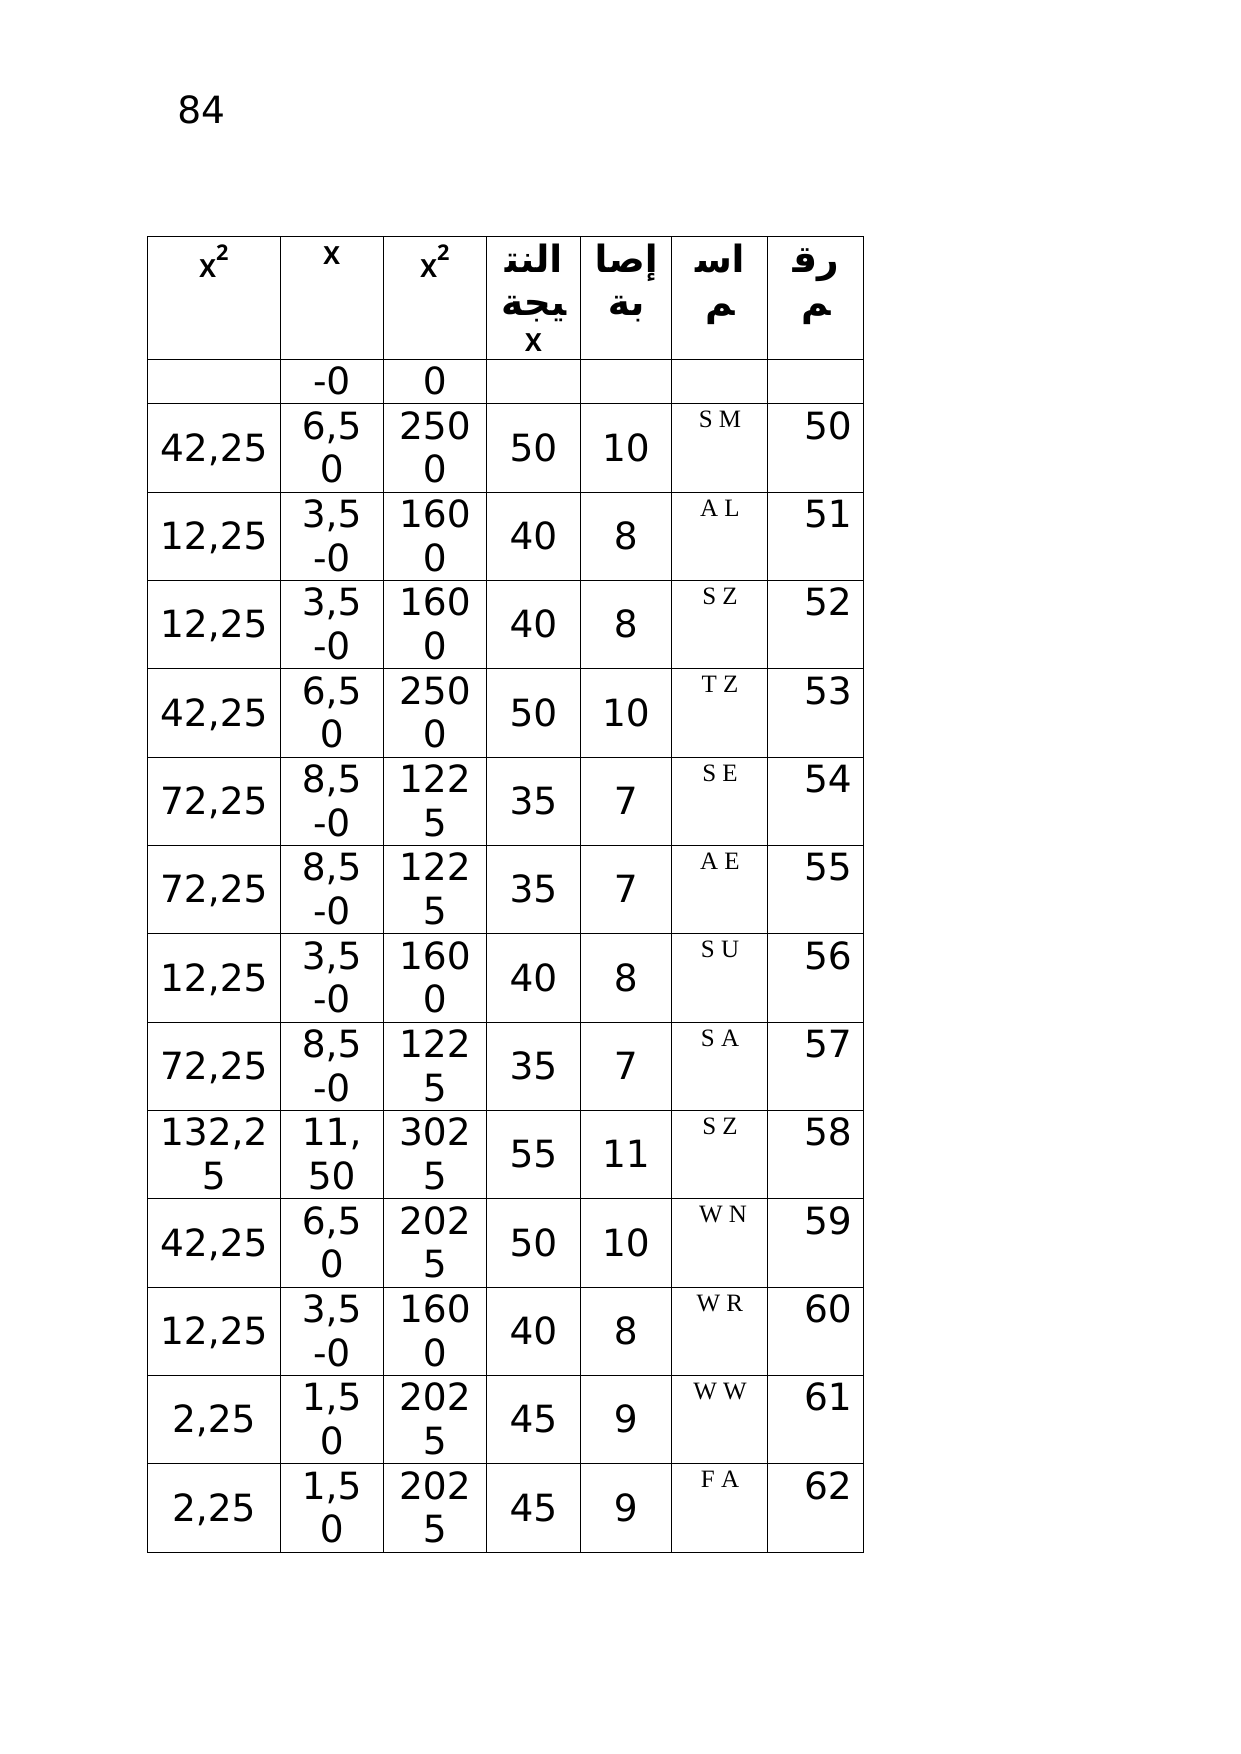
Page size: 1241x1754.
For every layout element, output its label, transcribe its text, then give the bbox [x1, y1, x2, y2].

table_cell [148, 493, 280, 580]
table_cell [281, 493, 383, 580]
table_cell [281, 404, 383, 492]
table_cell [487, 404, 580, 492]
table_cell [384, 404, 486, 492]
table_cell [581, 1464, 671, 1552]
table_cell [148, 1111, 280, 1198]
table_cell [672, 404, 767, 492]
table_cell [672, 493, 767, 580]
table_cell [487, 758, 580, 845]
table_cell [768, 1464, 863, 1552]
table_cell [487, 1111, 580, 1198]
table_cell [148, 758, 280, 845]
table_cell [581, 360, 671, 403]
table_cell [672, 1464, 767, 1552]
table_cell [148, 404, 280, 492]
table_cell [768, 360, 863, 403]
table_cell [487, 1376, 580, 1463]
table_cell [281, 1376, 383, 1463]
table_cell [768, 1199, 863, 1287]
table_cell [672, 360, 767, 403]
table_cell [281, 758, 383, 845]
table_header X2 [384, 237, 486, 359]
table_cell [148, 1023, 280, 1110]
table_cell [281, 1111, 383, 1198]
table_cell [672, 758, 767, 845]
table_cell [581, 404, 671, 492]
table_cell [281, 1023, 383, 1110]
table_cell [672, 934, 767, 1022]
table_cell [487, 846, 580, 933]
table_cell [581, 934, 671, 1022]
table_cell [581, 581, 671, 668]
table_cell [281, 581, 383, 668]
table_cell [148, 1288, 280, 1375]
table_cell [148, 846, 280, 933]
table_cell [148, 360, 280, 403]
table_header إصابة [581, 237, 671, 359]
table_header رقم [768, 237, 863, 359]
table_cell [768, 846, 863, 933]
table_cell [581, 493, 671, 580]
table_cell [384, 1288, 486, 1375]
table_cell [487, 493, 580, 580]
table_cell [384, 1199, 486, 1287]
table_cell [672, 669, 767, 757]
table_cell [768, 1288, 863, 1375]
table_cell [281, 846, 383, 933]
table_header X2 [148, 237, 280, 359]
table_header X [281, 237, 383, 359]
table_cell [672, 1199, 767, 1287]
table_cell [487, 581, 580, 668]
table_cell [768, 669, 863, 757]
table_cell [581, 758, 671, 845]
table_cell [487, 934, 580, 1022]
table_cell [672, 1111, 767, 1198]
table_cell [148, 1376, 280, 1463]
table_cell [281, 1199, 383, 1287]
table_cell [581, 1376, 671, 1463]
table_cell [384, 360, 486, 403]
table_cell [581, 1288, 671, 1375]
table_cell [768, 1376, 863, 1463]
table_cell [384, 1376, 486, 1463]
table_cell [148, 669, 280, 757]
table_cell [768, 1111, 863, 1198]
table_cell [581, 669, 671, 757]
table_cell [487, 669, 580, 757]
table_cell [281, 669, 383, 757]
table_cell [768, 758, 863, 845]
table_header النتيجة X [487, 237, 580, 359]
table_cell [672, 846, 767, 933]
table_header اسم [672, 237, 767, 359]
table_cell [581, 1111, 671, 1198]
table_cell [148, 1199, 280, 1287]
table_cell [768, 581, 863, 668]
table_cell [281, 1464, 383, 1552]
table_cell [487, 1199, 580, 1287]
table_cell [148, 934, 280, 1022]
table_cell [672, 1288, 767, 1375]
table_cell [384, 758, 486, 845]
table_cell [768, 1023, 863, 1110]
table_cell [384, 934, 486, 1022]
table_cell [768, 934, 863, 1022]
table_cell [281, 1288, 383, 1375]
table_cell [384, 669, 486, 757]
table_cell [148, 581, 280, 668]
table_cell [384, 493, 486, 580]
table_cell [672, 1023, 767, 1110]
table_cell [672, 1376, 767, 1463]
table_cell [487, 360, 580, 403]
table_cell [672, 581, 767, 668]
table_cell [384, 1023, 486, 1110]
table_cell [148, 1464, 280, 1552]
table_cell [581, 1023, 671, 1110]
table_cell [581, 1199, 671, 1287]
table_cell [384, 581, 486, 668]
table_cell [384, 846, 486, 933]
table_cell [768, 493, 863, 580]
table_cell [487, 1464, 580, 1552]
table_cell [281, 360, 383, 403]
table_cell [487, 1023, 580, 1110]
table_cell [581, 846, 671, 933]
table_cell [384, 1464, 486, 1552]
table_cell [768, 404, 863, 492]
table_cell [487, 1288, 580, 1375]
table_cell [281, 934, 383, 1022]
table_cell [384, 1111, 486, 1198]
